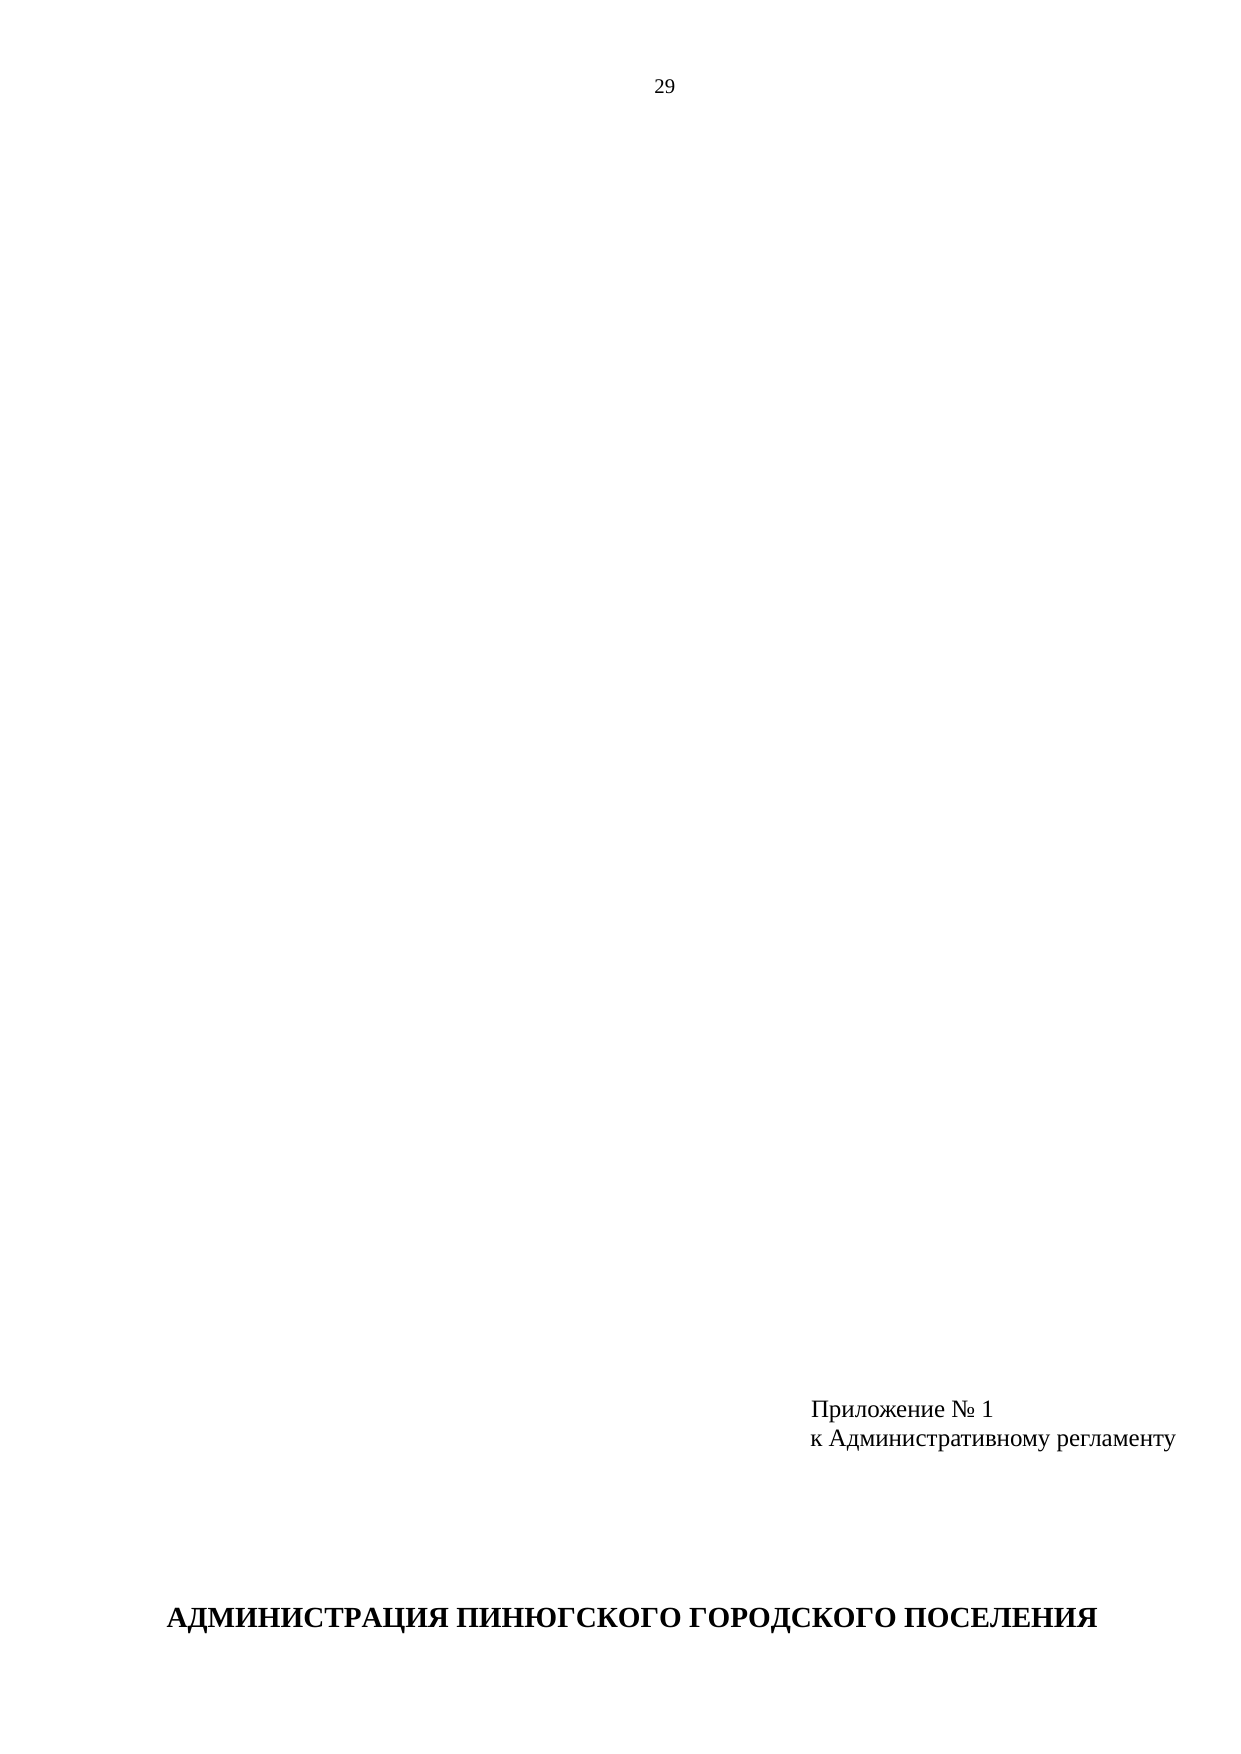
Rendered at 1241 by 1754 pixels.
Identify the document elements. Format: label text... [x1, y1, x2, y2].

text АДМИНИСТРАЦИЯ ПИНЮГСКОГО ГОРОДСКОГО ПОСЕЛЕНИЯ [148, 1601, 1181, 1634]
text Приложение № 1 [148, 1394, 1182, 1423]
text к Административному регламенту [148, 1423, 1182, 1452]
